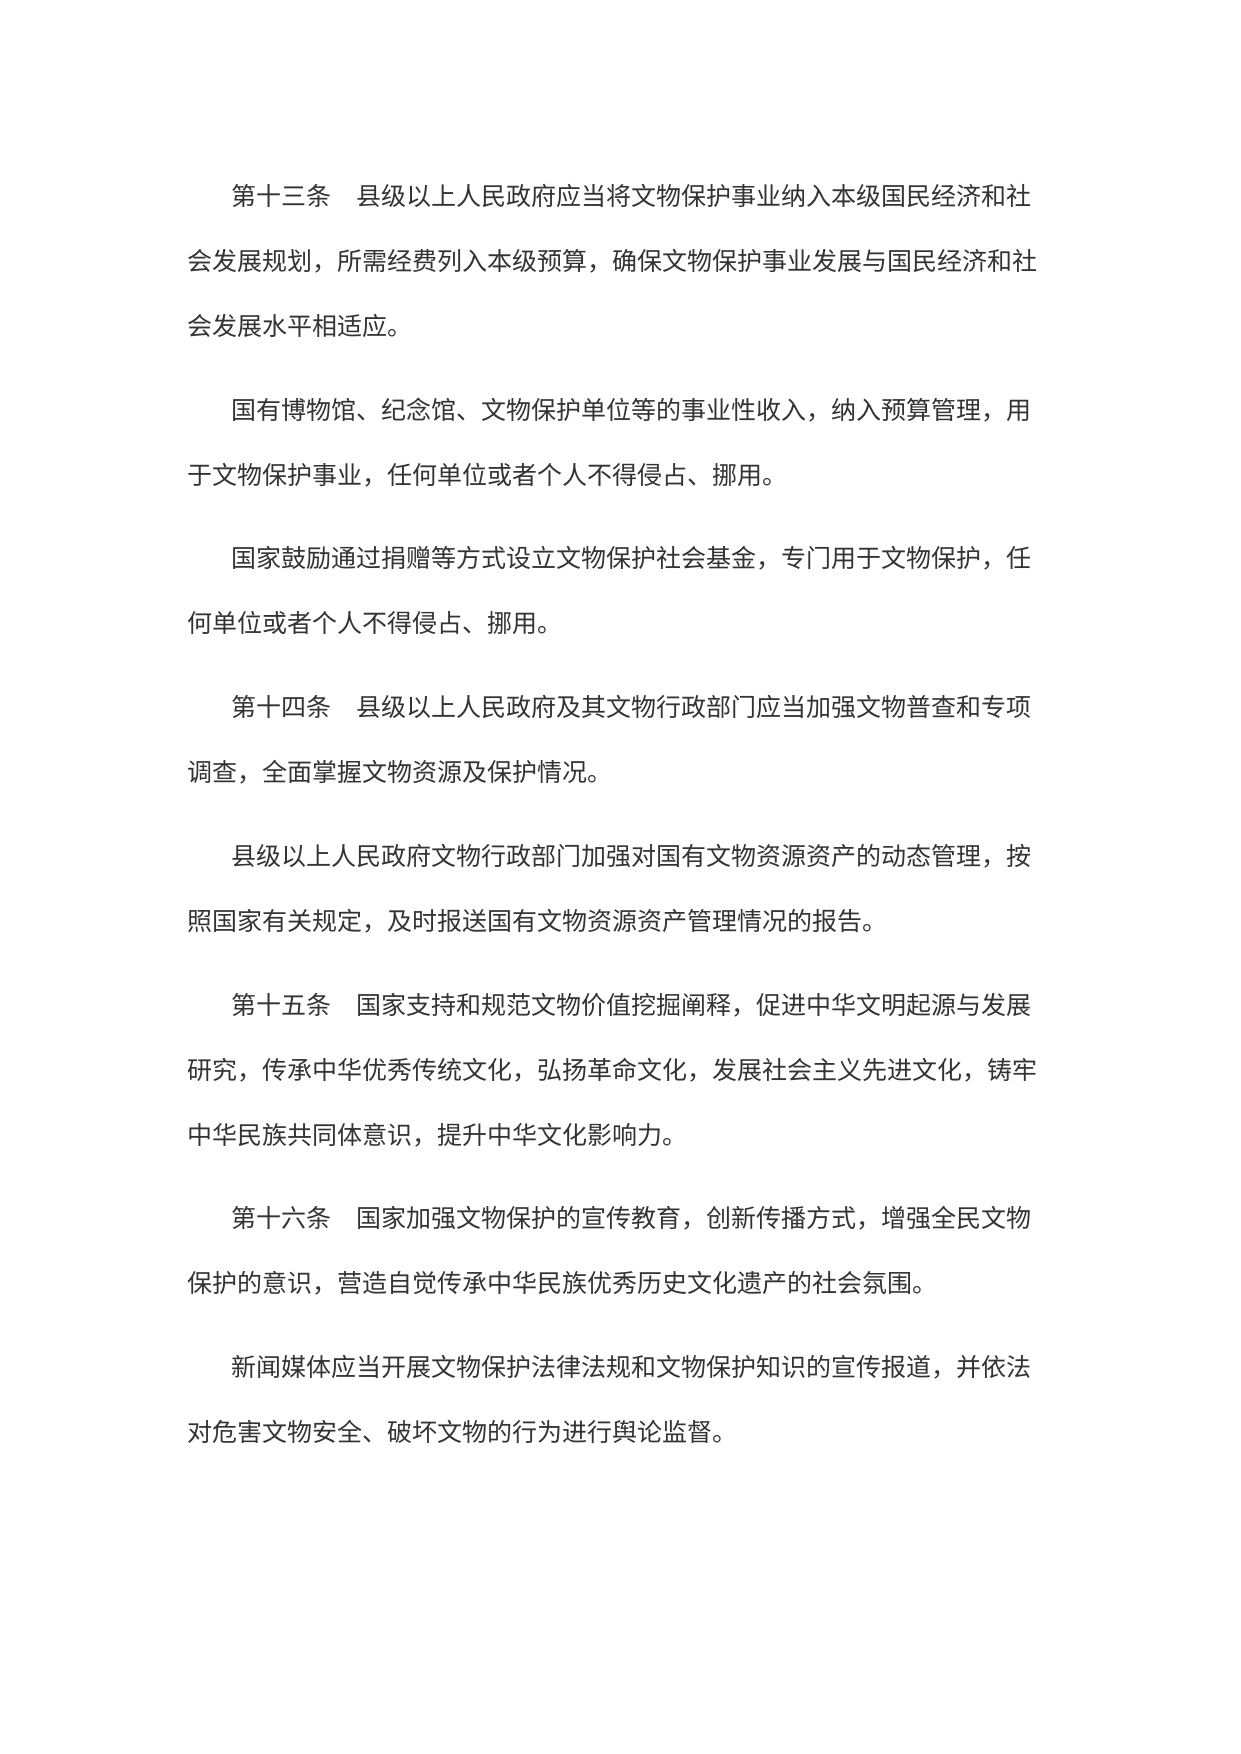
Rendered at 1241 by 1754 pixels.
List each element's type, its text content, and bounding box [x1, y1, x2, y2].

text 国家鼓励通过捐赠等方式设立文物保护社会基金，专门用于文物保护，任何单位或者个人不得侵占、挪用。 [187, 524, 1053, 654]
text 新闻媒体应当开展文物保护法律法规和文物保护知识的宣传报道，并依法对危害文物安全、破坏文物的行为进行舆论监督。 [187, 1333, 1053, 1463]
text 第十三条 县级以上人民政府应当将文物保护事业纳入本级国民经济和社会发展规划，所需经费列入本级预算，确保文物保护事业发展与国民经济和社会发展水平相适应。 [187, 162, 1053, 357]
text 国有博物馆、纪念馆、文物保护单位等的事业性收入，纳入预算管理，用于文物保护事业，任何单位或者个人不得侵占、挪用。 [187, 376, 1053, 506]
text 第十五条 国家支持和规范文物价值挖掘阐释，促进中华文明起源与发展研究，传承中华优秀传统文化，弘扬革命文化，发展社会主义先进文化，铸牢中华民族共同体意识，提升中华文化影响力。 [187, 971, 1053, 1166]
text 第十六条 国家加强文物保护的宣传教育，创新传播方式，增强全民文物保护的意识，营造自觉传承中华民族优秀历史文化遗产的社会氛围。 [187, 1184, 1053, 1314]
text 县级以上人民政府文物行政部门加强对国有文物资源资产的动态管理，按照国家有关规定，及时报送国有文物资源资产管理情况的报告。 [187, 822, 1053, 952]
text 第十四条 县级以上人民政府及其文物行政部门应当加强文物普查和专项调查，全面掌握文物资源及保护情况。 [187, 673, 1053, 803]
